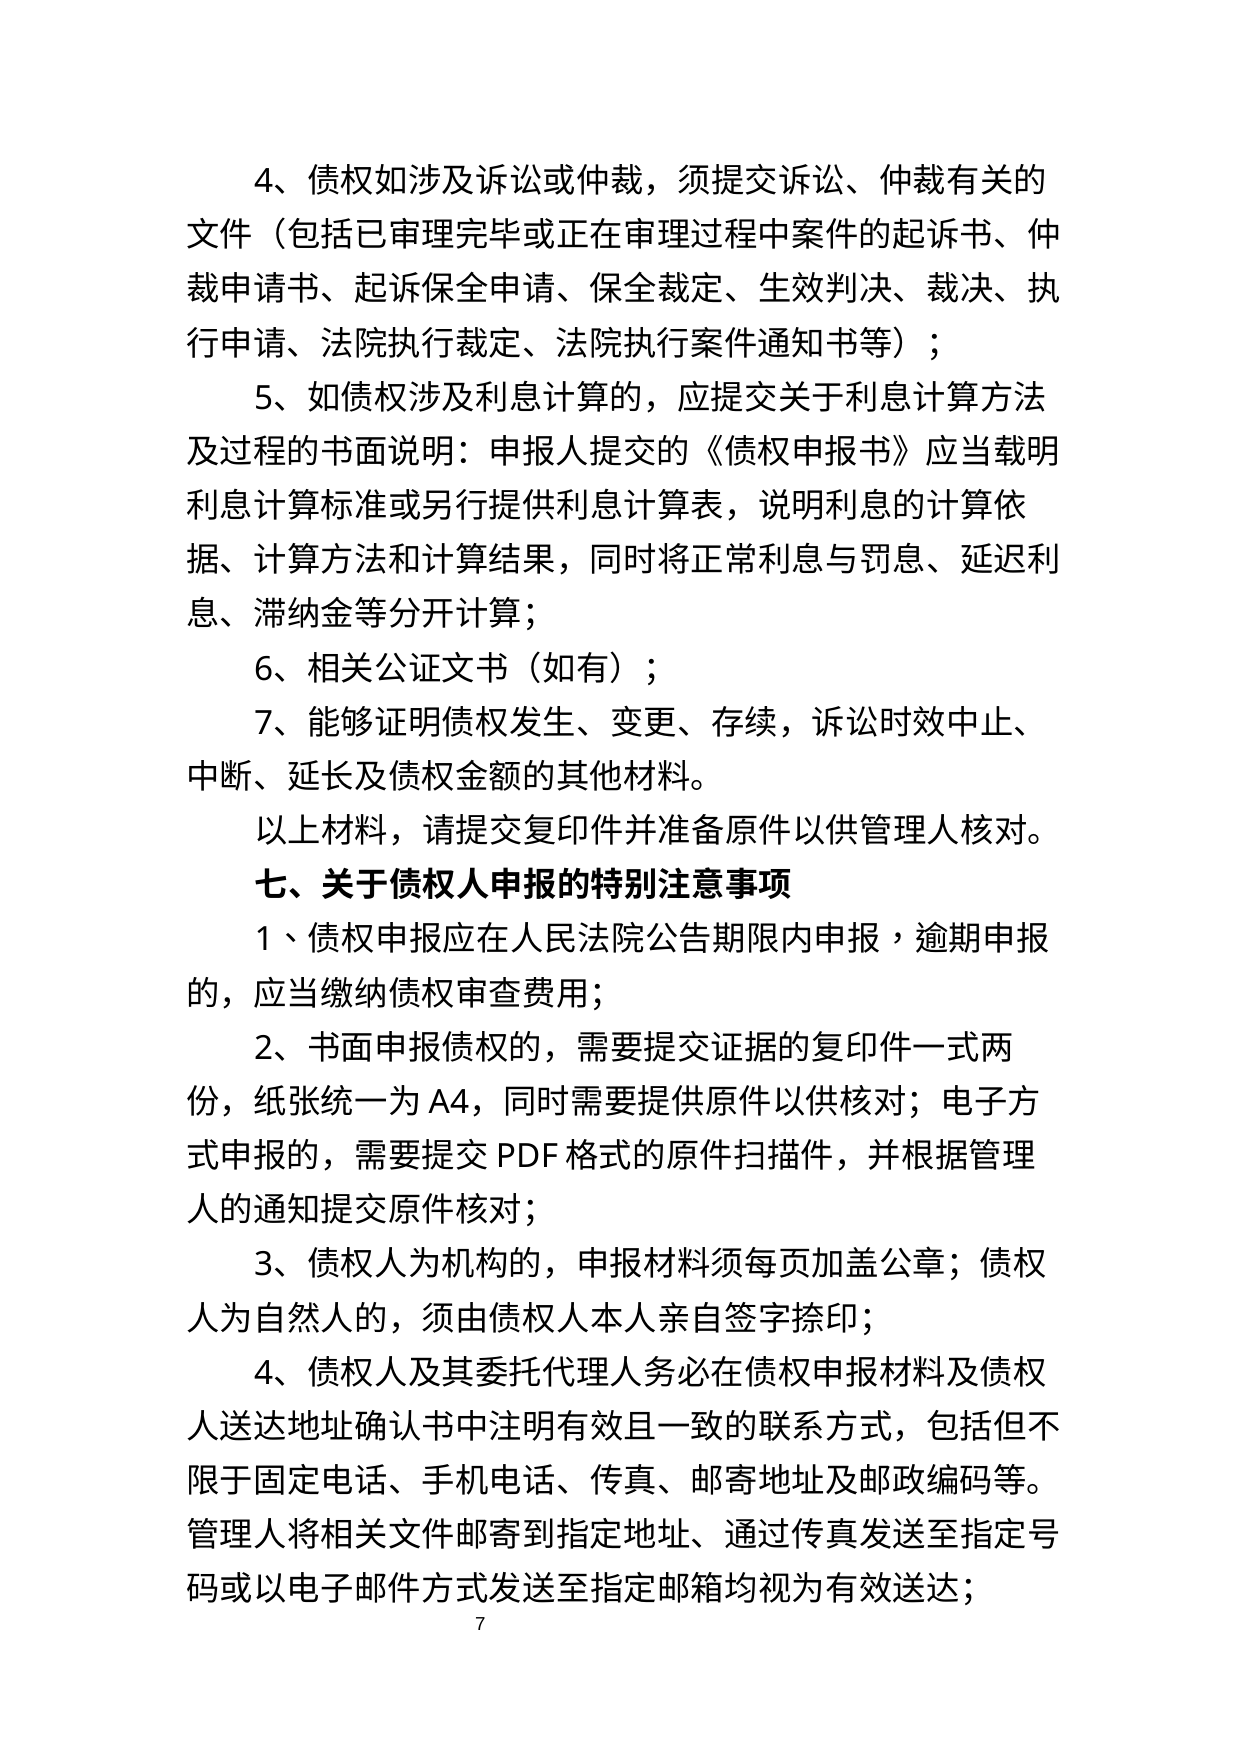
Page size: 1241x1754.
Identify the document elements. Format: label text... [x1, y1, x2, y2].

text 2、书面申报债权的，需要提交证据的复印件一式两份，纸张统一为A4，同时需要提供原件以供核对；电子方式申报的，需要提交PDF格式的原件扫描件，并根据管理人的通知提交原件核对； [186, 1016, 1064, 1232]
text 4、债权人及其委托代理人务必在债权申报材料及债权人送达地址确认书中注明有效且一致的联系方式，包括但不限于固定电话、手机电话、传真、邮寄地址及邮政编码等。管理人将相关文件邮寄到指定地址、通过传真发送至指定号码或以电子邮件方式发送至指定邮箱均视为有效送达； [186, 1341, 1064, 1612]
text 1、债权申报应在人民法院公告期限内申报，逾期申报的，应当缴纳债权审查费用； [186, 907, 1064, 1016]
text 5、如债权涉及利息计算的，应提交关于利息计算方法及过程的书面说明：申报人提交的《债权申报书》应当载明利息计算标准或另行提供利息计算表，说明利息的计算依据、计算方法和计算结果，同时将正常利息与罚息、延迟利息、滞纳金等分开计算； [186, 366, 1064, 637]
text 4、债权如涉及诉讼或仲裁，须提交诉讼、仲裁有关的文件（包括已审理完毕或正在审理过程中案件的起诉书、仲裁申请书、起诉保全申请、保全裁定、生效判决、裁决、执行申请、法院执行裁定、法院执行案件通知书等）； [186, 149, 1064, 366]
text 3、债权人为机构的，申报材料须每页加盖公章；债权人为自然人的，须由债权人本人亲自签字捺印； [186, 1232, 1064, 1341]
text 七、关于债权人申报的特别注意事项 [186, 853, 1064, 907]
text 6、相关公证文书（如有）； [186, 637, 1064, 691]
text 7、能够证明债权发生、变更、存续，诉讼时效中止、中断、延长及债权金额的其他材料。 [186, 691, 1064, 799]
text 以上材料，请提交复印件并准备原件以供管理人核对。 [186, 799, 1064, 853]
